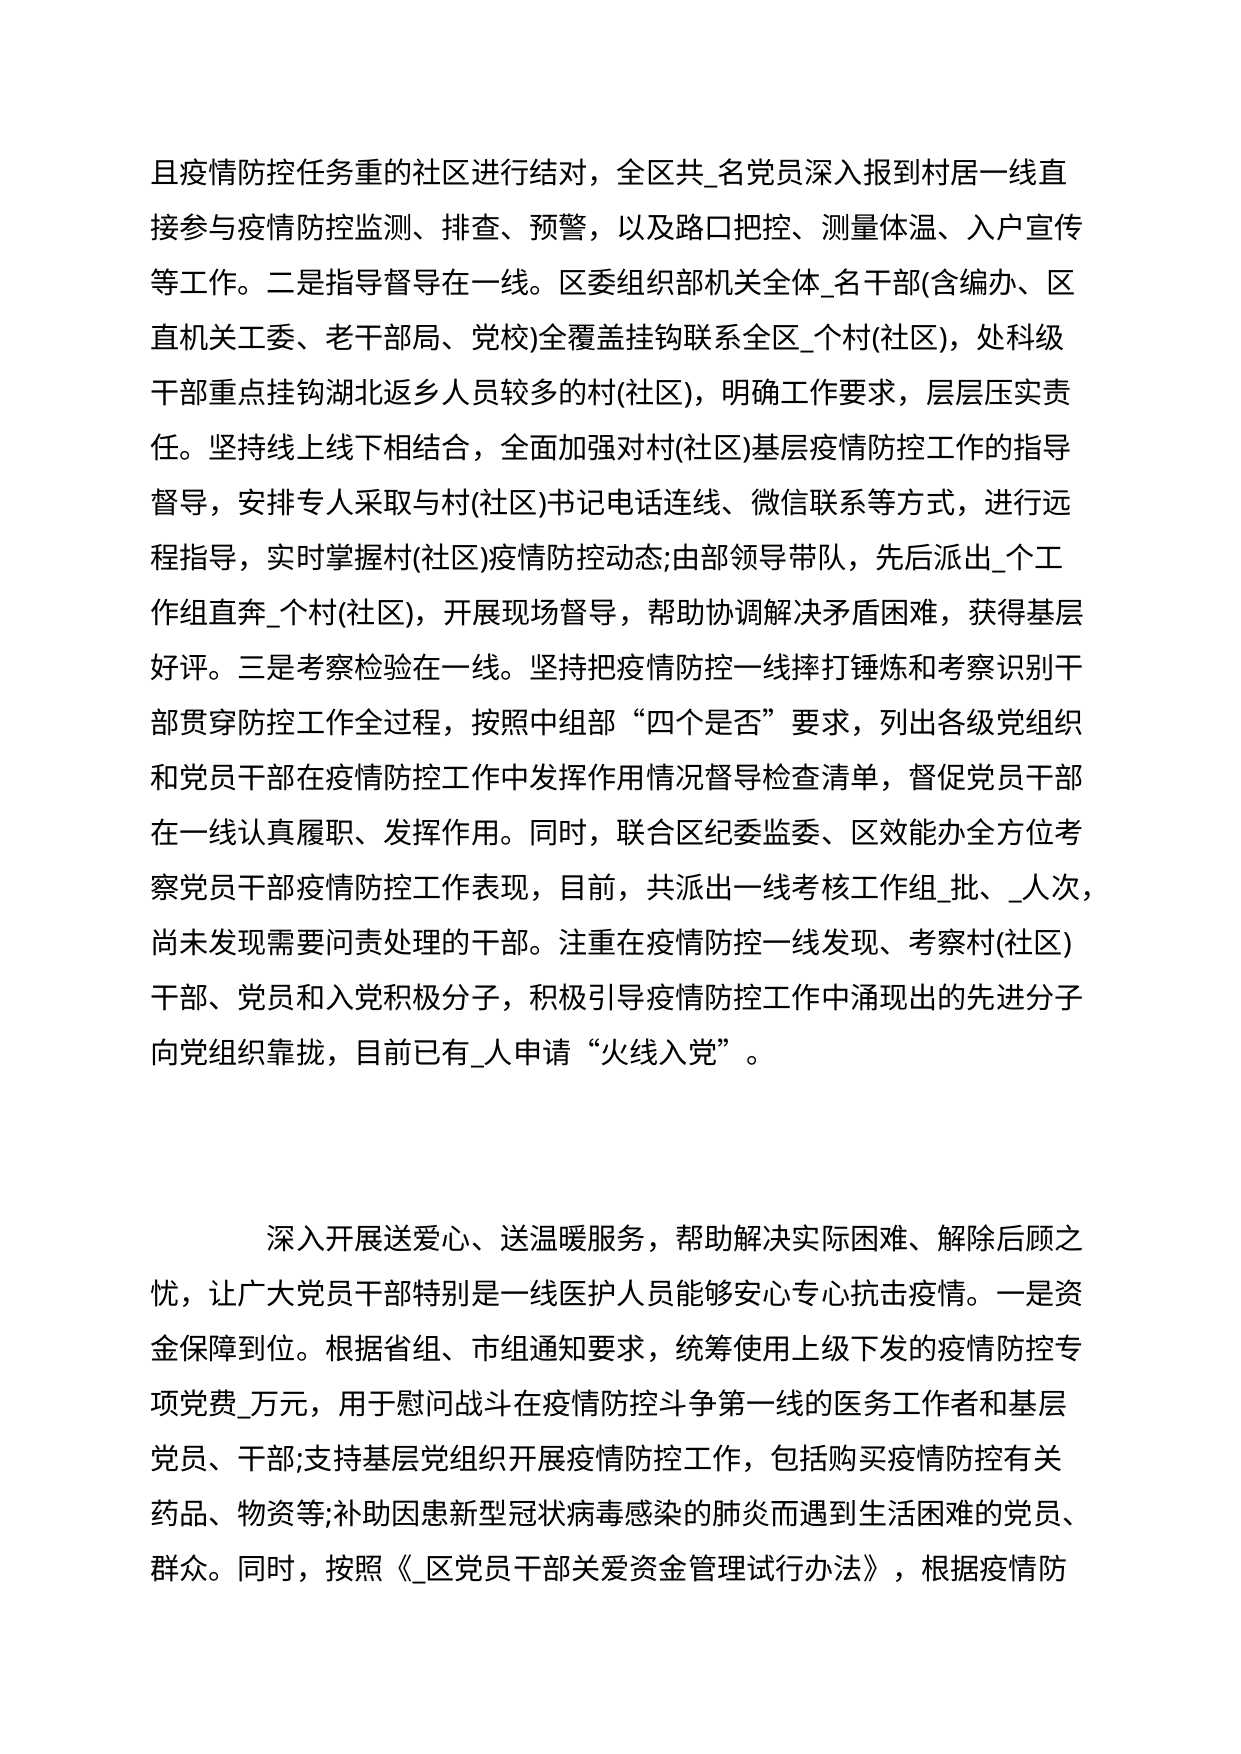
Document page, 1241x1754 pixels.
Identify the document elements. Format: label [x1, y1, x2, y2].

text [150, 150, 1090, 1072]
text [150, 1216, 1090, 1588]
